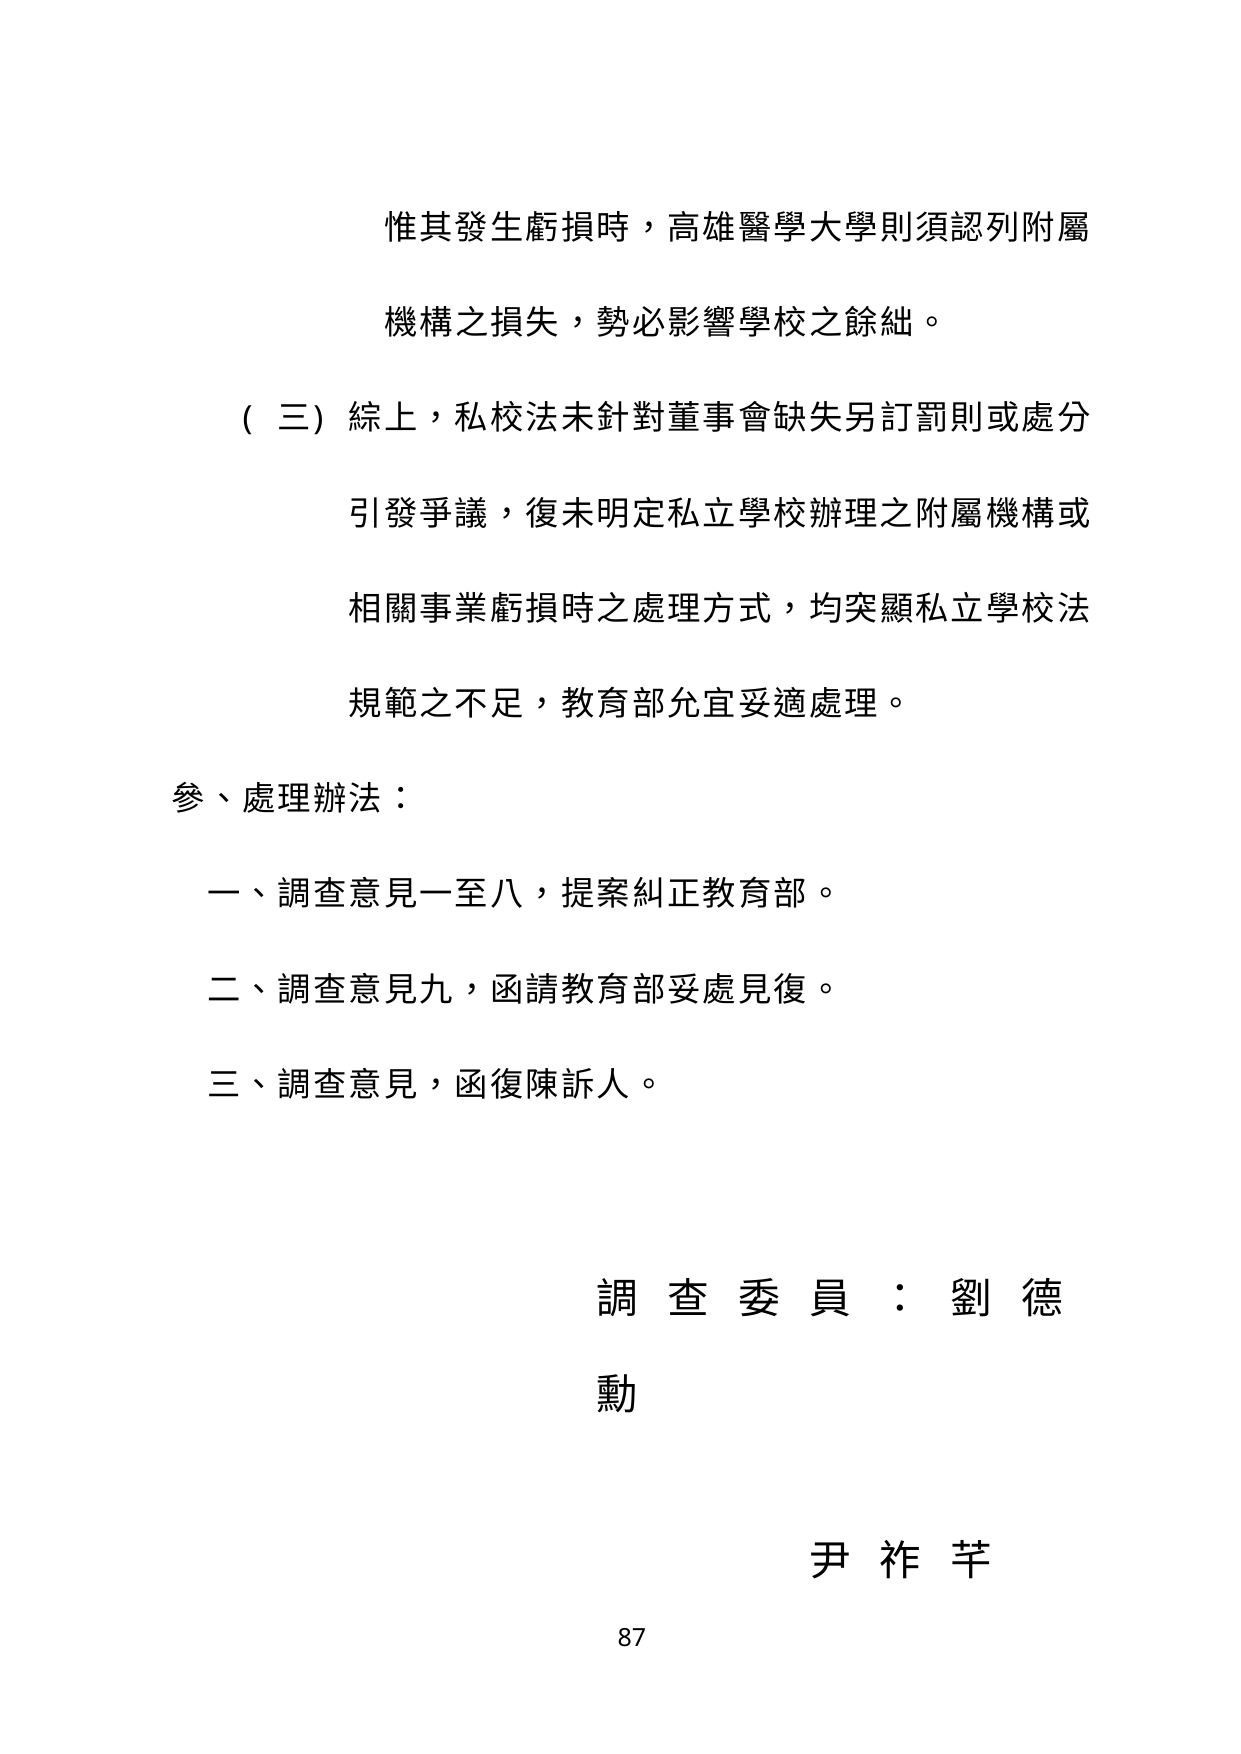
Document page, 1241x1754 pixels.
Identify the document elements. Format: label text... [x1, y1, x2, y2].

text 尹祚芊 [792, 1510, 1092, 1605]
subtitle 調查意見九，函請教育部妥處見復。 [207, 939, 1092, 1034]
subtitle 處理辦法： [171, 748, 1092, 844]
subtitle 綜上，私校法未針對董事會缺失另訂罰則或處分引發爭議，復未明定私立學校辦理之附屬機構或相關事業虧損時之處理方式，均突顯私立學校法規範之不足，教育部允宜妥適處理。 [242, 368, 1092, 748]
text 調查委員：劉德勳 [561, 1248, 1092, 1439]
subtitle 調查意見一至八，提案糾正教育部。 [207, 844, 1092, 939]
subtitle 調查意見，函復陳訴人。 [207, 1034, 1092, 1129]
